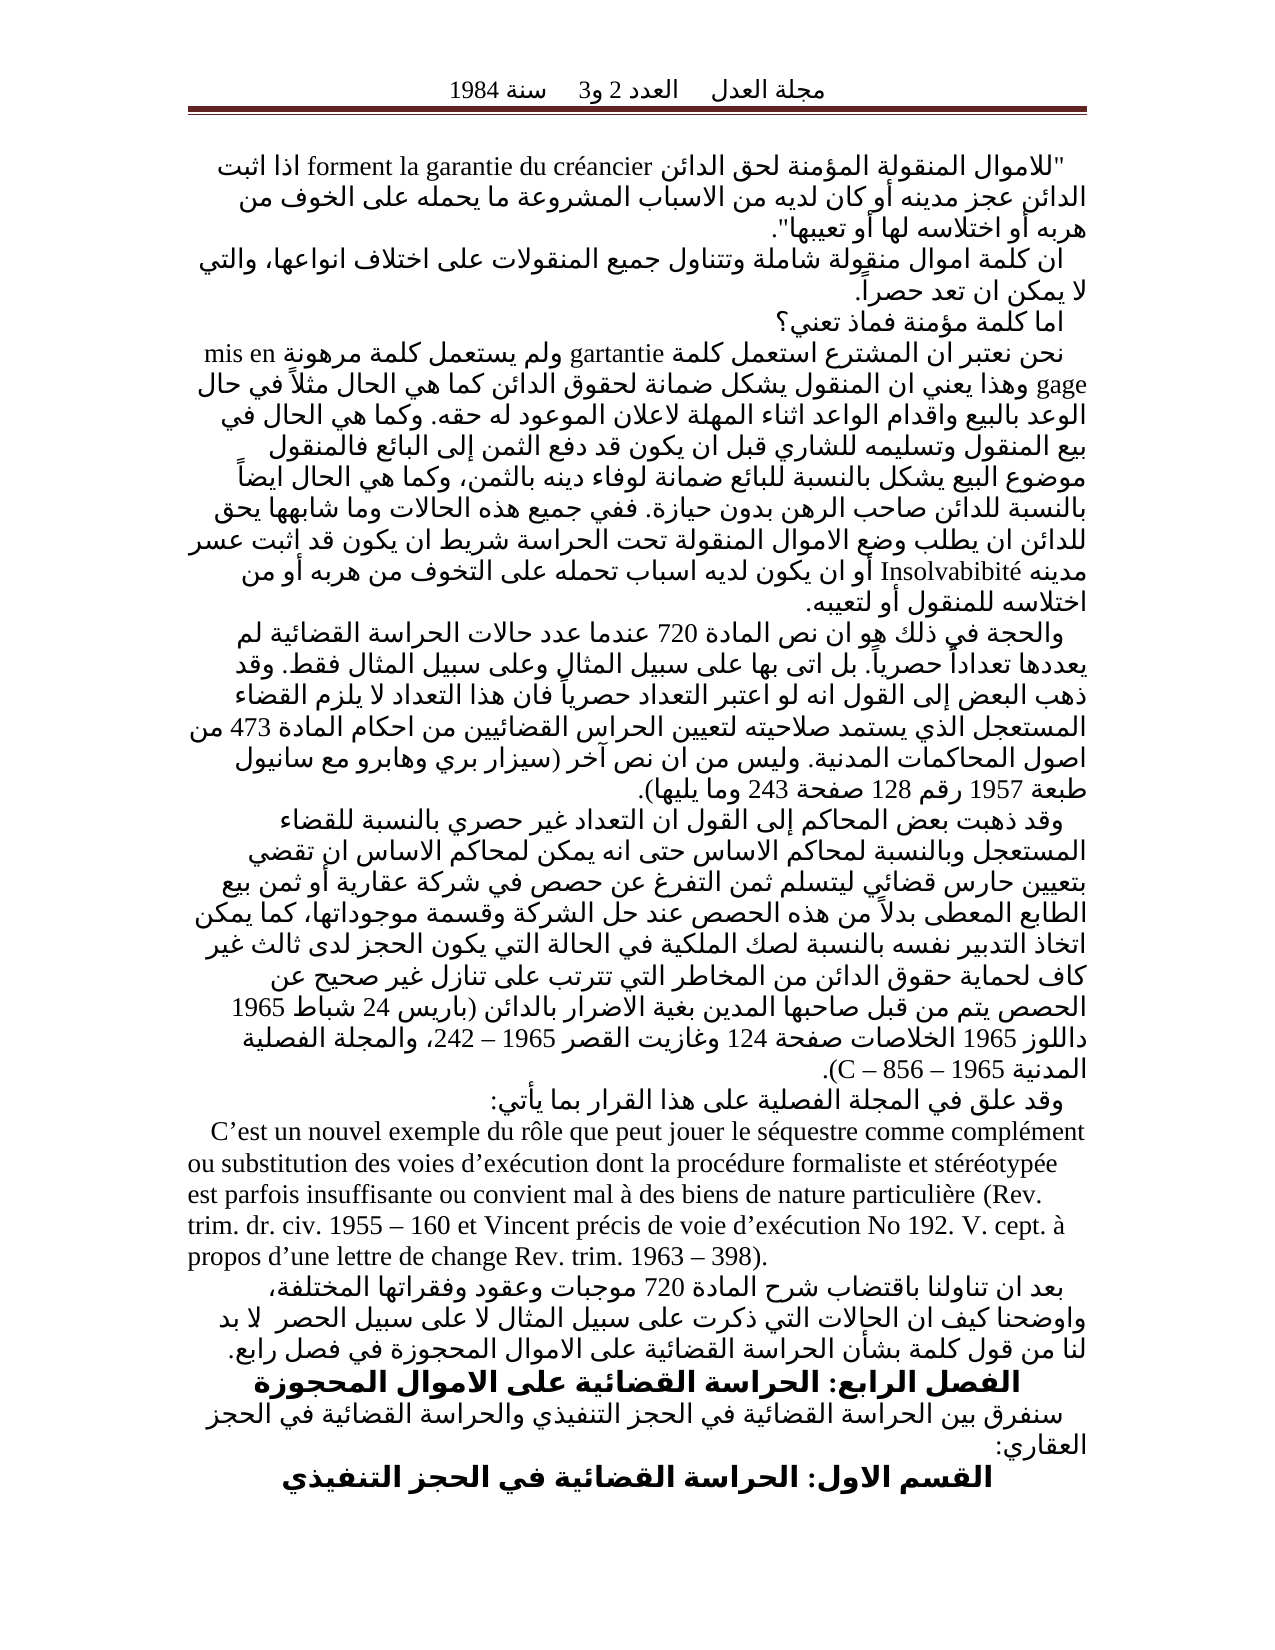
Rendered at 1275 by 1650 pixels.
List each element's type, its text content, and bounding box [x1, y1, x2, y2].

text C’est un nouvel exemple du rôle que peut jouer le séquestre comme complément ou substitution des voies d’exécution dont la procédure formaliste et stéréotypée est parfois insuffisante ou convient mal à des biens de nature particulière (Rev. trim. dr. civ. 1955 – 160 et Vincent précis de voie d’exécution No 192. V. cept. à propos d’une lettre de change Rev. trim. 1963 – 398). [187, 1116, 1087, 1271]
text "للاموال المنقولة المؤمنة لحق الدائن forment la garantie du créancier اذا اثبت الدائن عجز مدينه أو كان لديه من الاسباب المشروعة ما يحمله على الخوف من هربه أو اختلاسه لها أو تعيبها". [187, 150, 1087, 243]
text وقد ذهبت بعض المحاكم إلى القول ان التعداد غير حصري بالنسبة للقضاء المستعجل وبالنسبة لمحاكم الاساس حتى انه يمكن لمحاكم الاساس ان تقضي بتعيين حارس قضائي ليتسلم ثمن التفرغ عن حصص في شركة عقارية أو ثمن بيع الطابع المعطى بدلاً من هذه الحصص عند حل الشركة وقسمة موجوداتها، كما يمكن اتخاذ التدبير نفسه بالنسبة لصك الملكية في الحالة التي يكون الحجز لدى ثالث غير كاف لحماية حقوق الدائن من المخاطر التي تترتب على تنازل غير صحيح عن الحصص يتم من قبل صاحبها المدين بغية الاضرار بالدائن (باريس 24 شباط 1965 داللوز 1965 الخلاصات صفحة 124 وغازيت القصر 1965 – 242، والمجلة الفصلية المدنية 1965 – 856 – C). [187, 804, 1087, 1084]
text القسم الاول: الحراسة القضائية في الحجز التنفيذي [187, 1461, 1087, 1494]
text ان كلمة اموال منقولة شاملة وتتناول جميع المنقولات على اختلاف انواعها، والتي لا يمكن ان تعد حصراً. [187, 243, 1087, 306]
text سنفرق بين الحراسة القضائية في الحجز التنفيذي والحراسة القضائية في الحجز العقاري: [187, 1398, 1087, 1461]
text بعد ان تناولنا باقتضاب شرح المادة 720 موجبات وعقود وفقراتها المختلفة، واوضحنا كيف ان الحالات التي ذكرت على سبيل المثال لا على سبيل الحصر. لا بد لنا من قول كلمة بشأن الحراسة القضائية على الاموال المحجوزة في فصل رابع. [187, 1271, 1087, 1365]
text والحجة في ذلك هو ان نص المادة 720 عندما عدد حالات الحراسة القضائية لم يعددها تعداداً حصرياً. بل اتى بها على سبيل المثال وعلى سبيل المثال فقط. وقد ذهب البعض إلى القول انه لو اعتبر التعداد حصرياً فان هذا التعداد لا يلزم القضاء المستعجل الذي يستمد صلاحيته لتعيين الحراس القضائيين من احكام المادة 473 من اصول المحاكمات المدنية. وليس من ان نص آخر (سيزار بري وهابرو مع سانيول طبعة 1957 رقم 128 صفحة 243 وما يليها). [187, 617, 1087, 804]
text وقد علق في المجلة الفصلية على هذا القرار بما يأتي: [187, 1084, 1087, 1116]
text نحن نعتبر ان المشترع استعمل كلمة gartantie ولم يستعمل كلمة مرهونة mis en gage وهذا يعني ان المنقول يشكل ضمانة لحقوق الدائن كما هي الحال مثلاً في حال الوعد بالبيع واقدام الواعد اثناء المهلة لاعلان الموعود له حقه. وكما هي الحال في بيع المنقول وتسليمه للشاري قبل ان يكون قد دفع الثمن إلى البائع فالمنقول موضوع البيع يشكل بالنسبة للبائع ضمانة لوفاء دينه بالثمن، وكما هي الحال ايضاً بالنسبة للدائن صاحب الرهن بدون حيازة. ففي جميع هذه الحالات وما شابهها يحق للدائن ان يطلب وضع الاموال المنقولة تحت الحراسة شريط ان يكون قد اثبت عسر مدينه Insolvabibité أو ان يكون لديه اسباب تحمله على التخوف من هربه أو من اختلاسه للمنقول أو لتعيبه. [187, 337, 1087, 617]
text الفصل الرابع: الحراسة القضائية على الاموال المحجوزة [187, 1365, 1087, 1398]
text اما كلمة مؤمنة فماذ تعني؟ [187, 306, 1087, 337]
